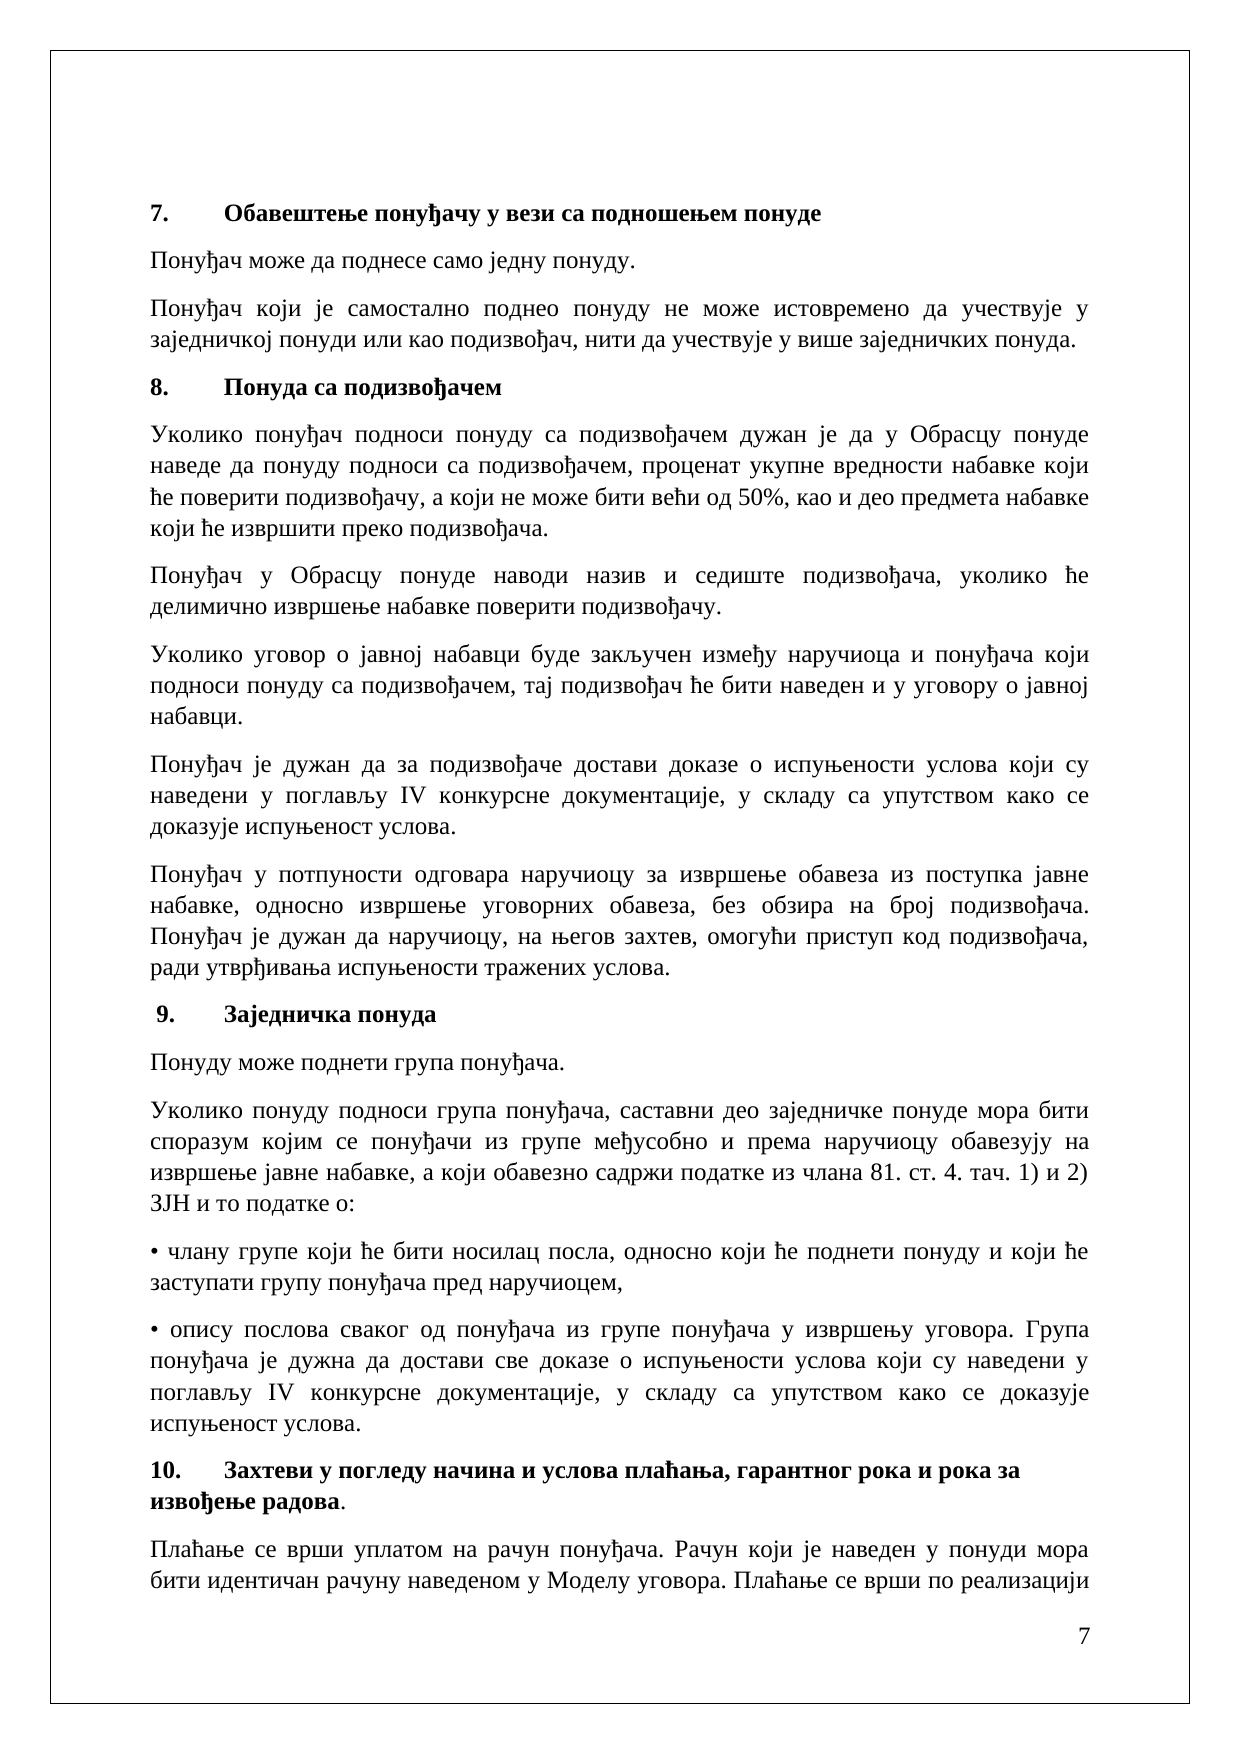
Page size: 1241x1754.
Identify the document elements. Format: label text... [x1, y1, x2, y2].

text Понуђач је дужан да за подизвођаче достави доказе о испуњености услова који су наведени у поглављу IV конкурсне документације, у складу са упутством како се доказује испуњеност услова. [150, 749, 1090, 840]
text Понуђач који је самостално поднео понуду не може истовремено да учествује у заједничкој понуди или као подизвођач, нити да учествује у више заједничких понуда. [150, 293, 1090, 353]
text • опису послова сваког од понуђача из групе понуђача у извршењу уговора. Група понуђача је дужна да достави све доказе о испуњености услова који су наведени у поглављу IV конкурсне документације, у складу са упутством како се доказује испуњеност услова. [150, 1314, 1090, 1436]
text 7. Обавештење понуђачу у вези са подношењем понуде [150, 198, 1090, 226]
text 10. Захтеви у погледу начина и услова плаћања, гарантног рока и рока за извођење радова. [150, 1455, 1090, 1515]
text Понуђач у потпуности одговара наручиоцу за извршење обавеза из поступка јавне набавке, односно извршење уговорних обавеза, без обзира на број подизвођача. Понуђач је дужан да наручиоцу, на његов захтев, омогући приступ код подизвођача, ради утврђивања испуњености тражених услова. [150, 859, 1090, 981]
text Уколико уговор о јавној набавци буде закључен између наручиоца и понуђача који подноси понуду са подизвођачем, тај подизвођач ће бити наведен и у уговору о јавној набавци. [150, 639, 1090, 730]
text 8. Понуда са подизвођачем [150, 372, 1090, 401]
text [150, 1534, 1090, 1594]
text Понуђач може да поднесе само једну понуду. [150, 245, 1090, 274]
text 9. Заједничка понуда [150, 999, 1090, 1028]
text Уколико понуду подноси група понуђача, саставни део заједничке понуде мора бити споразум којим се понуђачи из групе међусобно и према наручиоцу обавезују на извршење јавне набавке, а који обавезно садржи податке из члана 81. ст. 4. тач. 1) и 2) ЗЈН и то податке о: [150, 1095, 1090, 1217]
text Уколико понуђач подноси понуду са подизвођачем дужан је да у Обрасцу понуде наведе да понуду подноси са подизвођачем, проценат укупне вредности набавке који ће поверити подизвођачу, а који не може бити већи од 50%, као и део предмета набавке који ће извршити преко подизвођача. [150, 419, 1090, 541]
text Понуђач у Обрасцу понуде наводи назив и седиште подизвођача, уколико ће делимично извршење набавке поверити подизвођачу. [150, 560, 1090, 620]
text Понуду може поднети група понуђача. [150, 1047, 1090, 1076]
text • члану групе који ће бити носилац посла, односно који ће поднети понуду и који ће заступати групу понуђача пред наручиоцем, [150, 1236, 1090, 1296]
